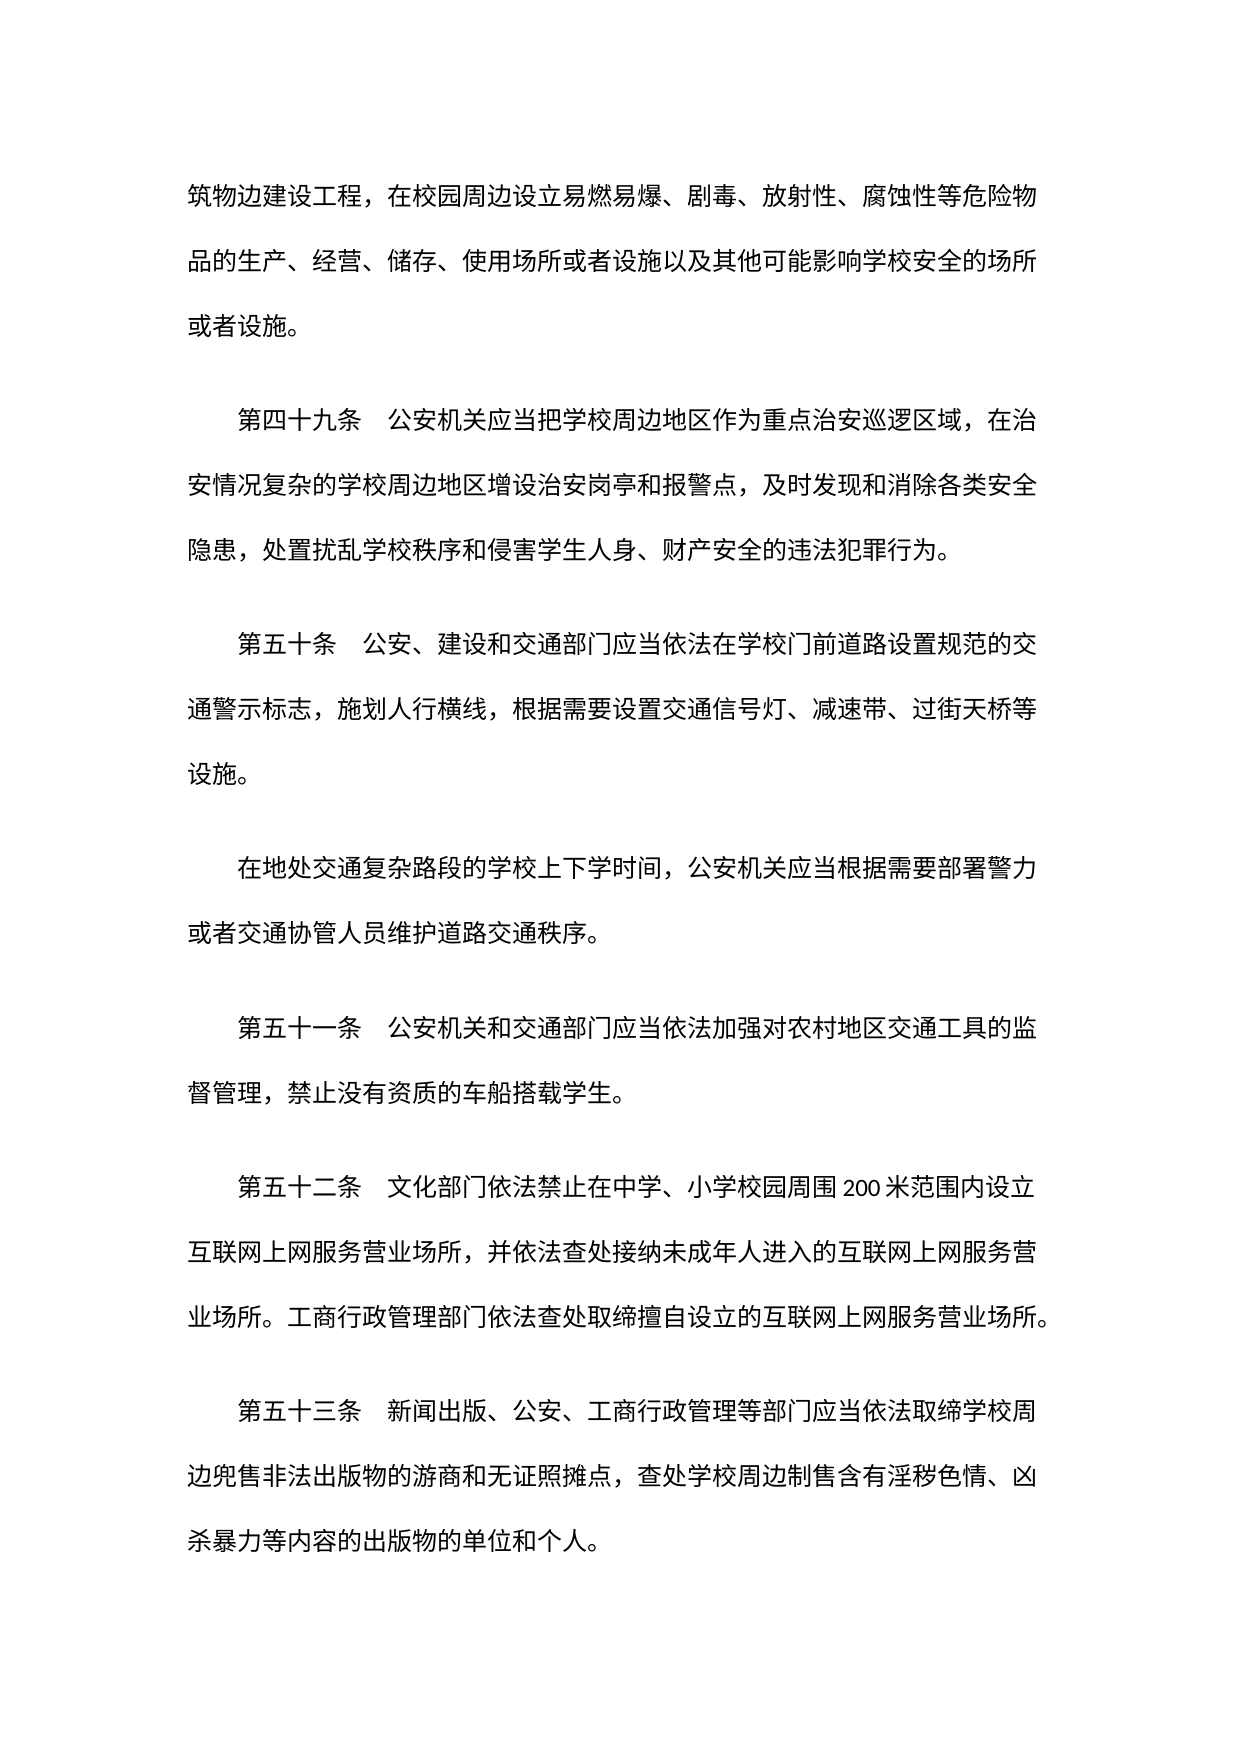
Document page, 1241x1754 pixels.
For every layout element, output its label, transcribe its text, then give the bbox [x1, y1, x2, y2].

text 第五十三条 新闻出版、公安、工商行政管理等部门应当依法取缔学校周边兜售非法出版物的游商和无证照摊点，查处学校周边制售含有淫秽色情、凶杀暴力等内容的出版物的单位和个人。 [187, 1377, 1053, 1572]
text 第五十二条 文化部门依法禁止在中学、小学校园周围200米范围内设立互联网上网服务营业场所，并依法查处接纳未成年人进入的互联网上网服务营业场所。工商行政管理部门依法查处取缔擅自设立的互联网上网服务营业场所。 [187, 1153, 1053, 1348]
text 第五十一条 公安机关和交通部门应当依法加强对农村地区交通工具的监督管理，禁止没有资质的车船搭载学生。 [187, 994, 1053, 1124]
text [187, 162, 1053, 357]
text 第四十九条 公安机关应当把学校周边地区作为重点治安巡逻区域，在治安情况复杂的学校周边地区增设治安岗亭和报警点，及时发现和消除各类安全隐患，处置扰乱学校秩序和侵害学生人身、财产安全的违法犯罪行为。 [187, 386, 1053, 581]
text 在地处交通复杂路段的学校上下学时间，公安机关应当根据需要部署警力或者交通协管人员维护道路交通秩序。 [187, 834, 1053, 964]
text 第五十条 公安、建设和交通部门应当依法在学校门前道路设置规范的交通警示标志，施划人行横线，根据需要设置交通信号灯、减速带、过街天桥等设施。 [187, 610, 1053, 805]
